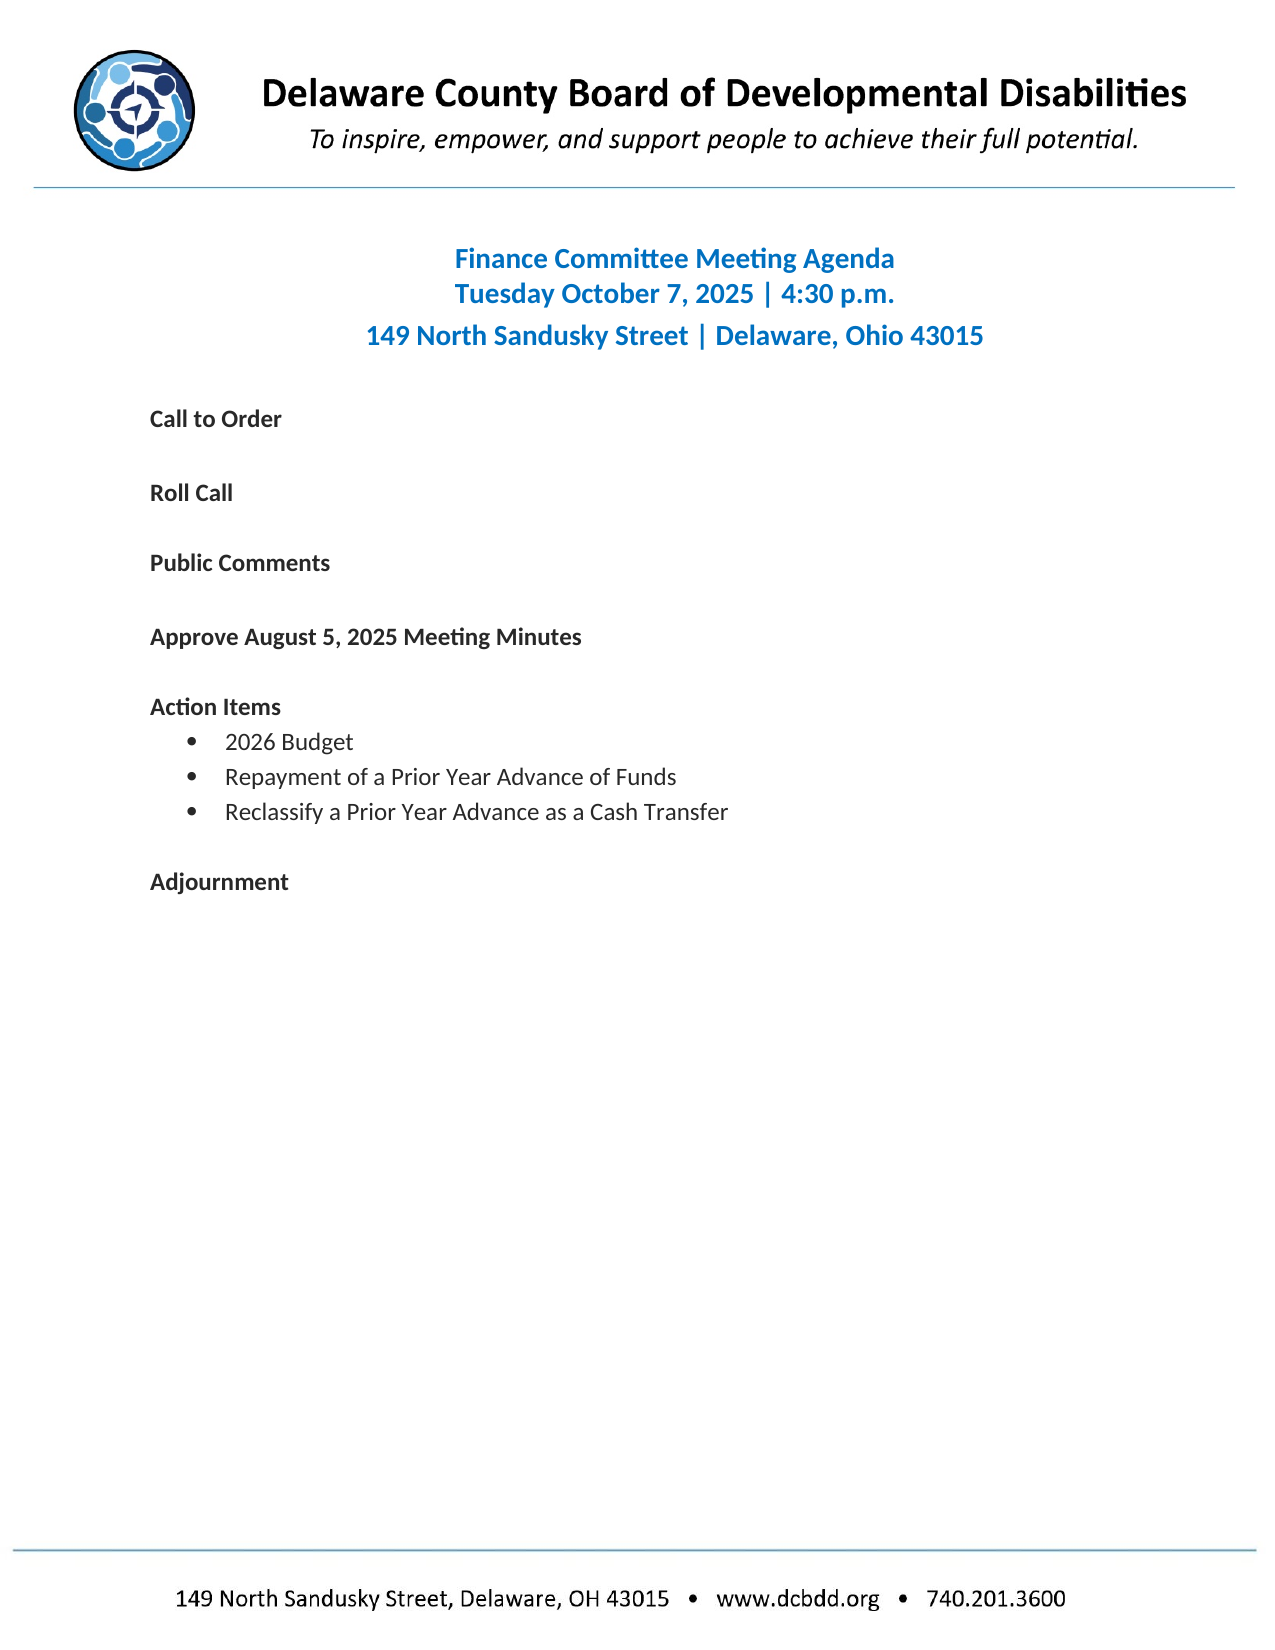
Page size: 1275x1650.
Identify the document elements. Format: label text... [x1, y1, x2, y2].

text Adjournment [150, 866, 1200, 897]
text Call to Order [150, 403, 1200, 434]
text Finance Committee Meeting Agenda [150, 240, 1200, 276]
picture [0, 0, 1274, 225]
text 149 North Sandusky Street | Delaware, Ohio 43015 [150, 317, 1200, 352]
text Public Comments [150, 547, 1200, 578]
list Repayment of a Prior Year Advance of Funds [187, 761, 1200, 792]
list Reclassify a Prior Year Advance as a Cash Transfer [187, 796, 1200, 827]
picture [0, 1528, 1275, 1622]
text Tuesday October 7, 2025 | 4:30 p.m. [150, 276, 1200, 311]
text Action Items [150, 691, 1200, 722]
text Approve August 5, 2025 Meeting Minutes [150, 621, 1200, 652]
list 2026 Budget [187, 726, 1200, 757]
text Roll Call [150, 477, 1200, 508]
